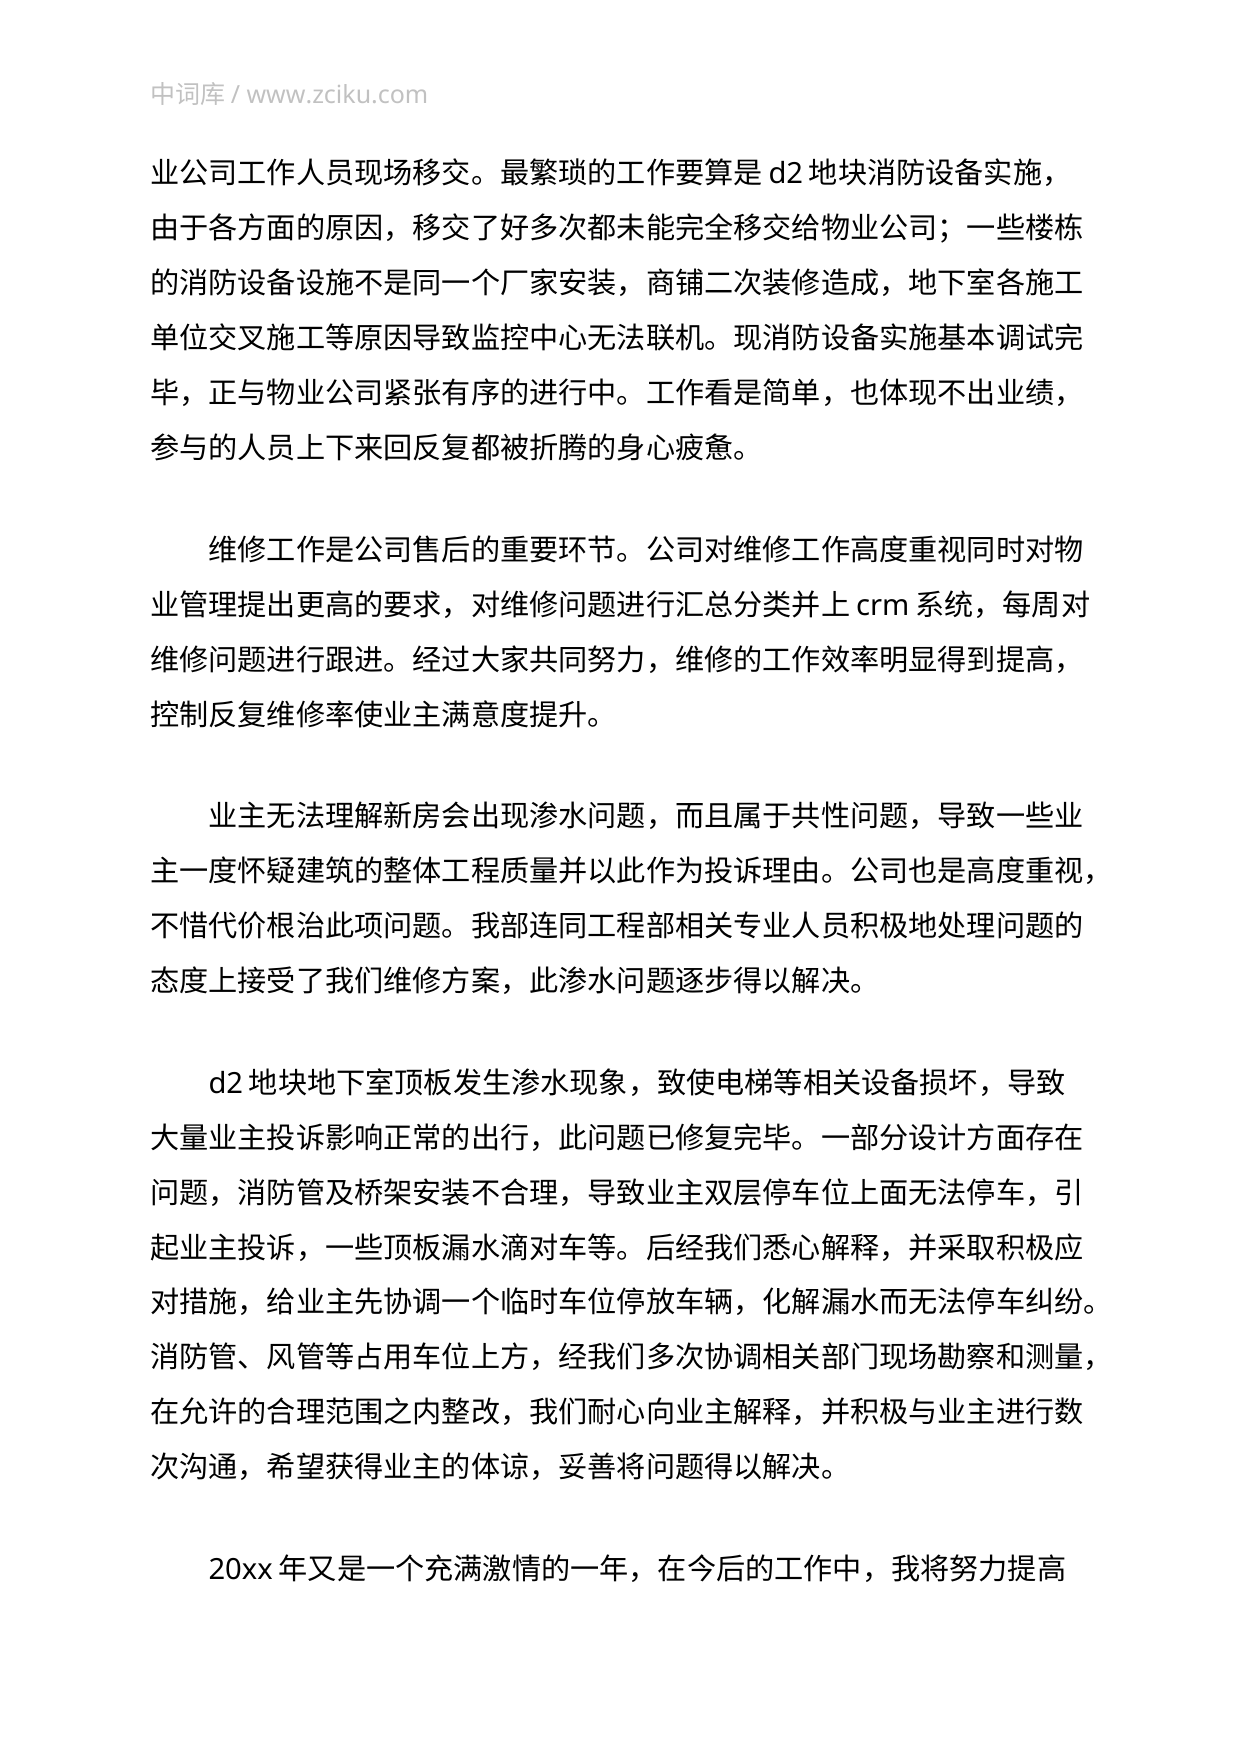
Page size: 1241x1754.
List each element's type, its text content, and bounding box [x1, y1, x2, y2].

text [150, 150, 1090, 467]
text 业主无法理解新房会出现渗水问题，而且属于共性问题，导致一些业主一度怀疑建筑的整体工程质量并以此作为投诉理由。公司也是高度重视，不惜代价根治此项问题。我部连同工程部相关专业人员积极地处理问题的态度上接受了我们维修方案，此渗水问题逐步得以解决。 [150, 793, 1090, 1000]
text 维修工作是公司售后的重要环节。公司对维修工作高度重视同时对物业管理提出更高的要求，对维修问题进行汇总分类并上crm系统，每周对维修问题进行跟进。经过大家共同努力，维修的工作效率明显得到提高，控制反复维修率使业主满意度提升。 [150, 526, 1090, 733]
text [150, 1546, 1090, 1588]
text d2地块地下室顶板发生渗水现象，致使电梯等相关设备损坏，导致大量业主投诉影响正常的出行，此问题已修复完毕。一部分设计方面存在问题，消防管及桥架安装不合理，导致业主双层停车位上面无法停车，引起业主投诉，一些顶板漏水滴对车等。后经我们悉心解释，并采取积极应对措施，给业主先协调一个临时车位停放车辆，化解漏水而无法停车纠纷。消防管、风管等占用车位上方，经我们多次协调相关部门现场勘察和测量，在允许的合理范围之内整改，我们耐心向业主解释，并积极与业主进行数次沟通，希望获得业主的体谅，妥善将问题得以解决。 [150, 1059, 1090, 1486]
